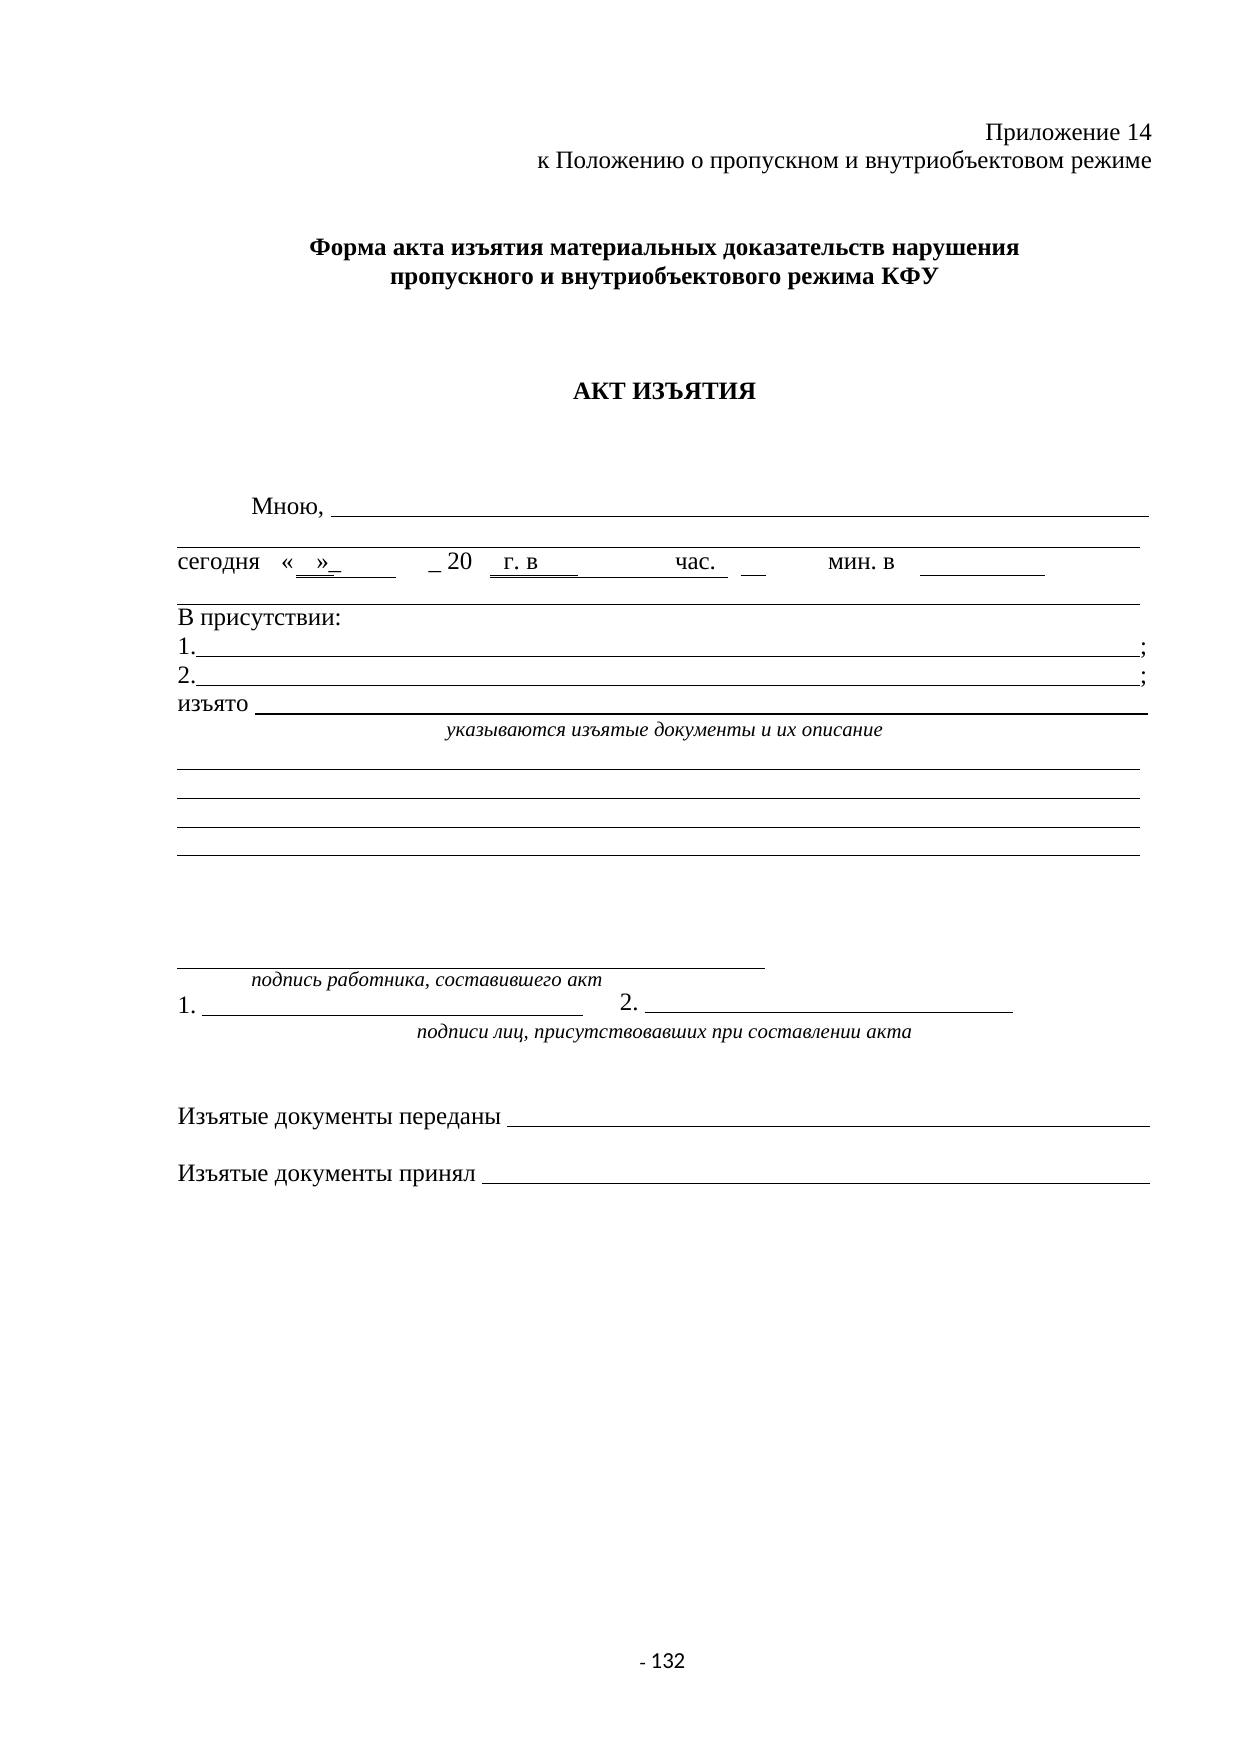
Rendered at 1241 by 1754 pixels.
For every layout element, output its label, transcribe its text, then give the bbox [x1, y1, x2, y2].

text г. в [503, 545, 540, 574]
text В присутствии: [177, 602, 1167, 631]
text указываются изъятые документы и их описание [306, 717, 1022, 741]
text сегодня « »_ [177, 545, 342, 574]
text 1. [177, 990, 603, 1019]
text АКТ ИЗЪЯТИЯ [306, 376, 1022, 405]
text изъято [177, 688, 1167, 717]
text Мною, [251, 491, 1167, 519]
text подпись работника, составившего акт [251, 966, 603, 990]
text 1. ; [177, 631, 1167, 660]
text Приложение 14 к Положению о пропускном и внутриобъектовом режиме [537, 117, 1153, 174]
text подписи лиц, присутствовавших при составлении акта [306, 1019, 1022, 1043]
text Изъятые документы переданы [160, 1101, 1167, 1129]
text Форма акта изъятия материальных доказательств нарушения пропускного и внутриобъектового режима КФУ [306, 232, 1022, 290]
text мин. в [828, 545, 1167, 574]
text _ 20 [428, 545, 474, 574]
text Изъятые документы принял [177, 1158, 1167, 1187]
text 2. ; [177, 660, 1167, 688]
text час. [675, 545, 718, 574]
text 2. [619, 987, 1167, 1016]
